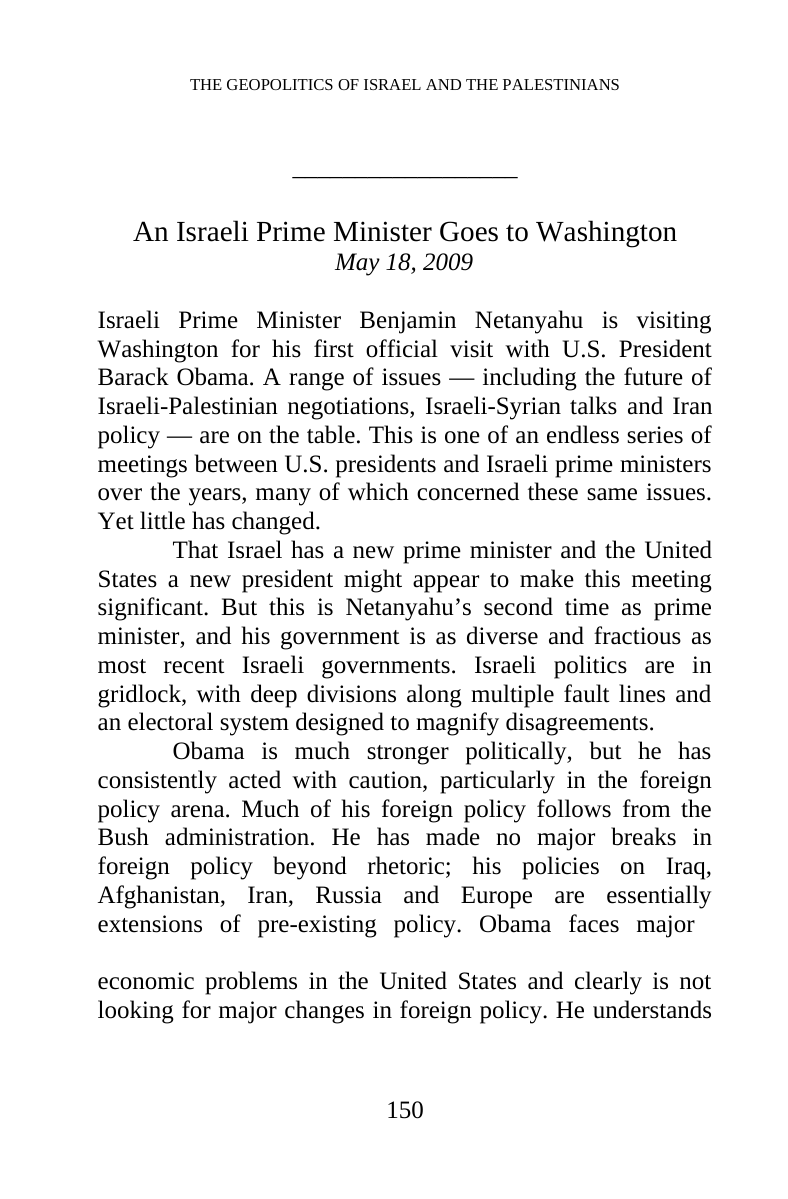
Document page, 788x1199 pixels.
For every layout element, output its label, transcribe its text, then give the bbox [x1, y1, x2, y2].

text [97, 736, 712, 1024]
text May 18, 2009 [97, 247, 712, 276]
text An Israeli Prime Minister Goes to Washington [97, 214, 712, 247]
text That Israel has a new prime minister and the United States a new president might appear to make this meeting significant. But this is Netanyahu’s second time as prime minister, and his government is as diverse and fractious as most recent Israeli governments. Israeli politics are in gridlock, with deep divisions along multiple fault lines and an electoral system designed to magnify disagreements. [97, 535, 712, 736]
text Israeli Prime Minister Benjamin Netanyahu is visiting Washington for his first official visit with U.S. President Barack Obama. A range of issues — including the future of Israeli-Palestinian negotiations, Israeli-Syrian talks and Iran policy — are on the table. This is one of an endless series of meetings between U.S. presidents and Israeli prime ministers over the years, many of which concerned these same issues. Yet little has changed. [97, 305, 712, 535]
text __________________ [97, 152, 712, 180]
